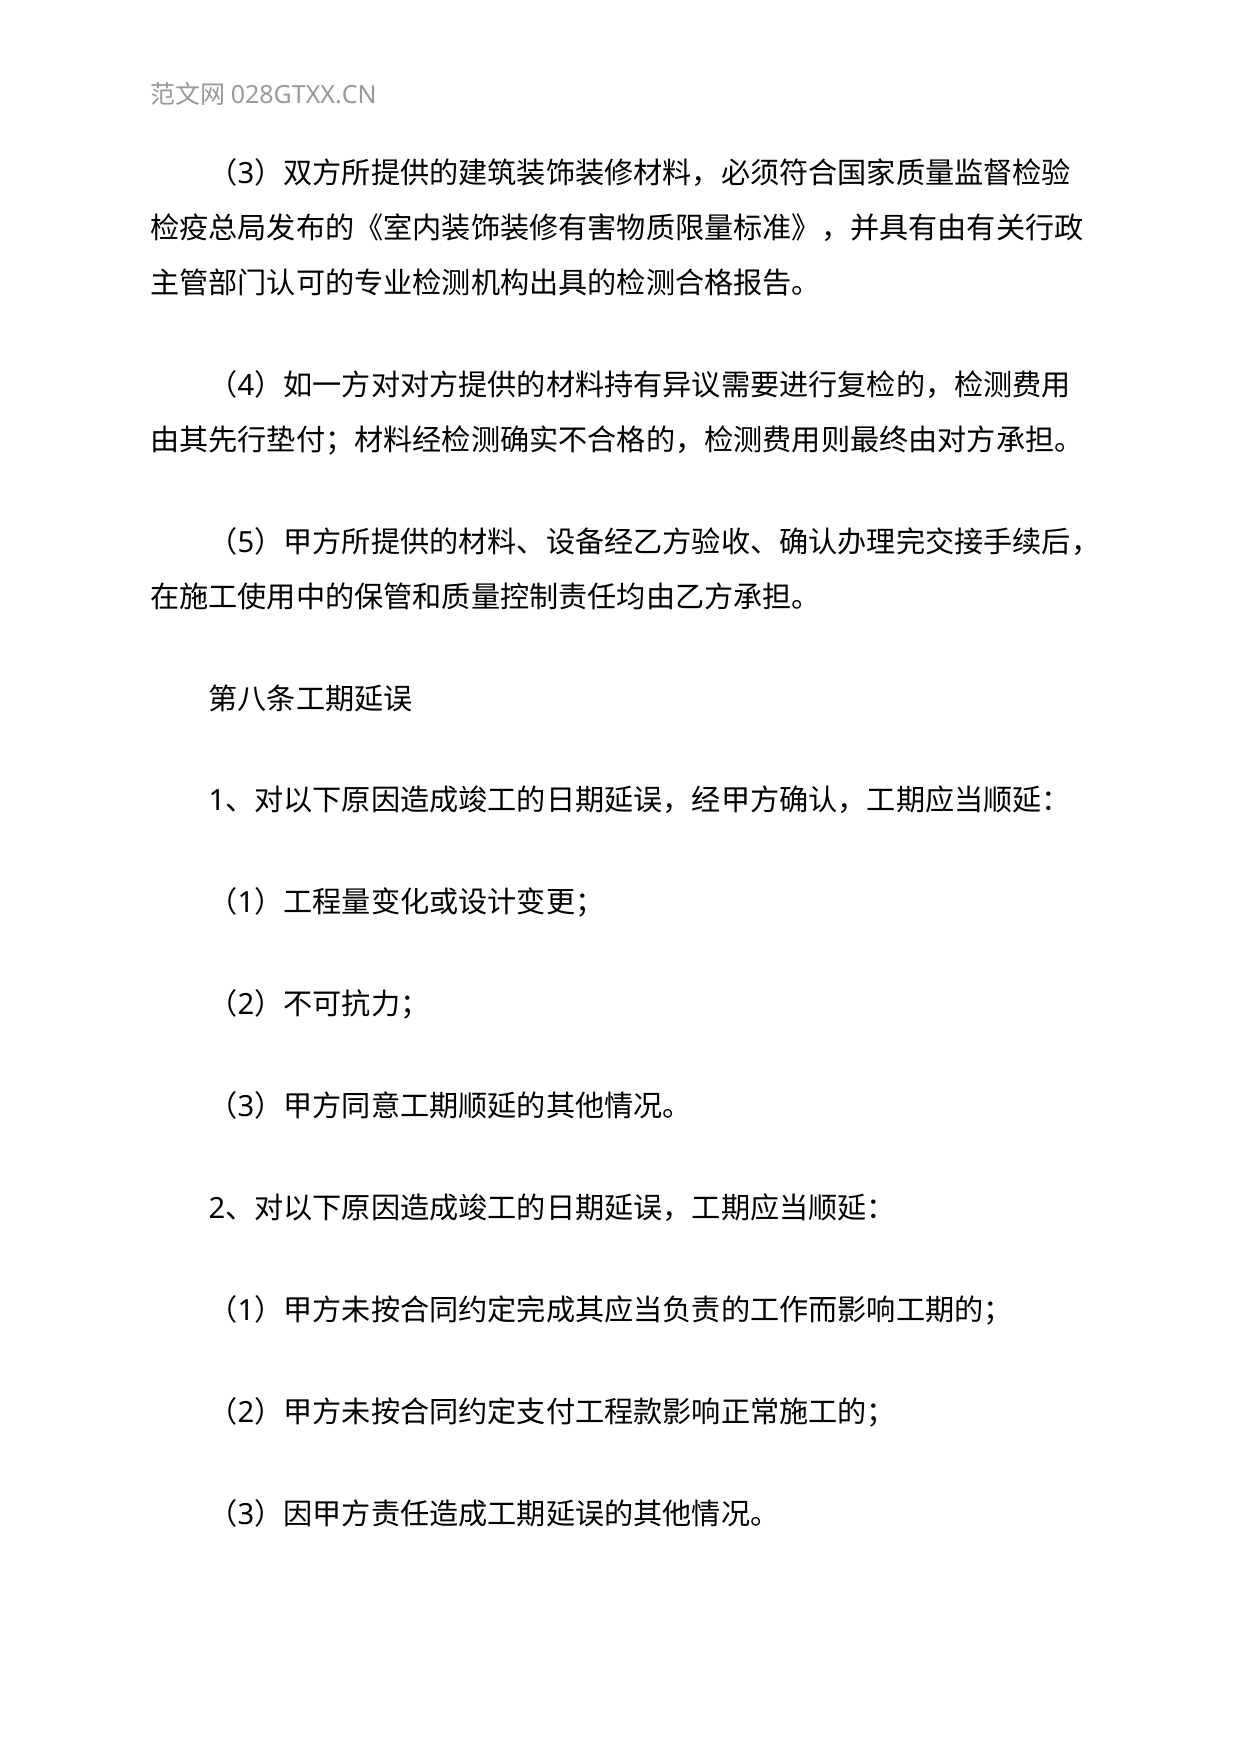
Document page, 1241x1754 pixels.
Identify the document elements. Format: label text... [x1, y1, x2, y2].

text 2、对以下原因造成竣工的日期延误，工期应当顺延： [150, 1185, 1090, 1227]
text （1）工程量变化或设计变更； [150, 879, 1090, 921]
text （1）甲方未按合同约定完成其应当负责的工作而影响工期的； [150, 1287, 1090, 1329]
text 1、对以下原因造成竣工的日期延误，经甲方确认，工期应当顺延： [150, 777, 1090, 819]
text （3）因甲方责任造成工期延误的其他情况。 [150, 1491, 1090, 1533]
text （2）不可抗力； [150, 981, 1090, 1023]
text （4）如一方对对方提供的材料持有异议需要进行复检的，检测费用由其先行垫付；材料经检测确实不合格的，检测费用则最终由对方承担。 [150, 362, 1090, 459]
text （3）双方所提供的建筑装饰装修材料，必须符合国家质量监督检验检疫总局发布的《室内装饰装修有害物质限量标准》，并具有由有关行政主管部门认可的专业检测机构出具的检测合格报告。 [150, 150, 1090, 302]
text （5）甲方所提供的材料、设备经乙方验收、确认办理完交接手续后，在施工使用中的保管和质量控制责任均由乙方承担。 [150, 518, 1090, 616]
text （3）甲方同意工期顺延的其他情况。 [150, 1083, 1090, 1125]
text 第八条工期延误 [150, 675, 1090, 717]
text （2）甲方未按合同约定支付工程款影响正常施工的； [150, 1389, 1090, 1431]
